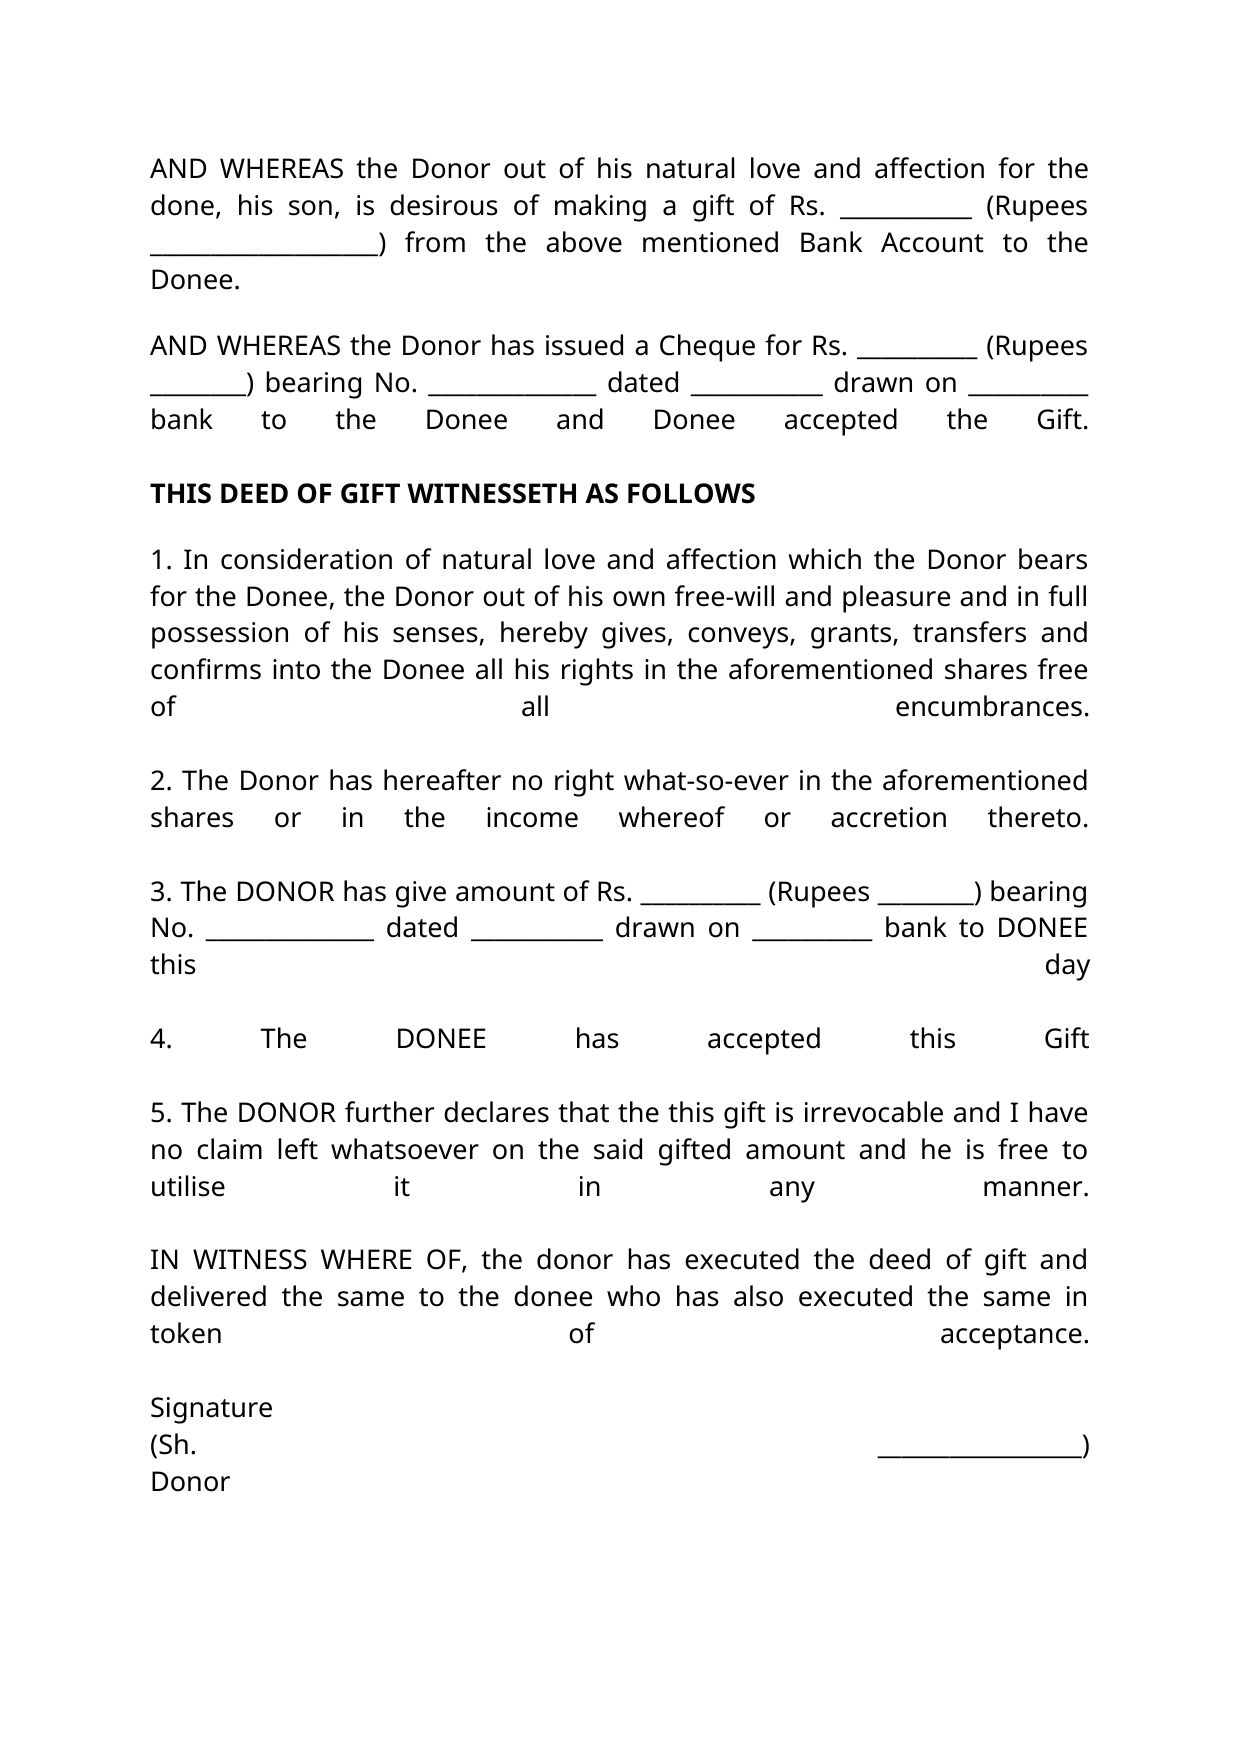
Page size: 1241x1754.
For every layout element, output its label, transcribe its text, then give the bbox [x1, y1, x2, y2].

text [150, 150, 1090, 297]
text AND WHEREAS the Donor has issued a Cheque for Rs. __________ (Rupees ________) bearing No. ______________ dated ___________ drawn on __________ bank to the Donee and Donee accepted the Gift. THIS DEED OF GIFT WITNESSETH AS FOLLOWS [150, 327, 1090, 511]
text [150, 540, 1090, 1573]
